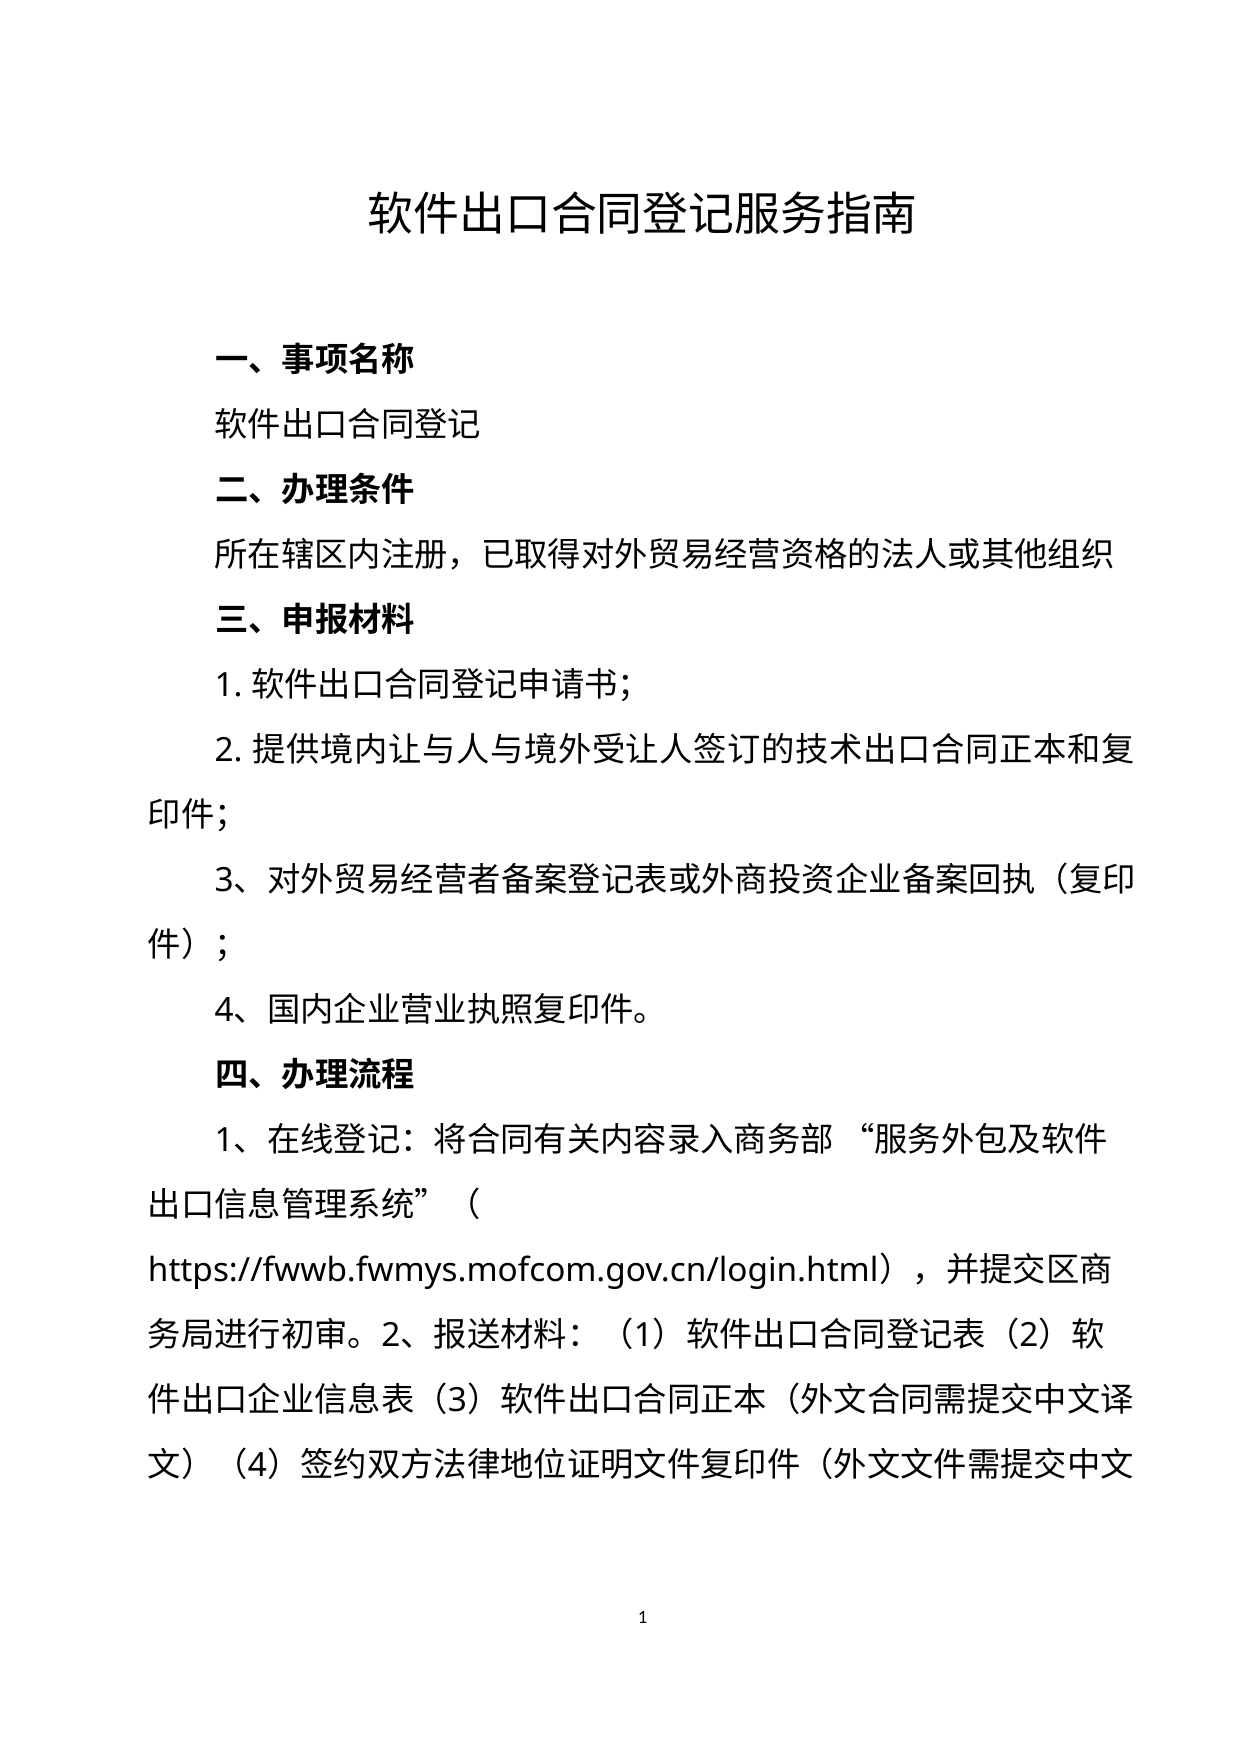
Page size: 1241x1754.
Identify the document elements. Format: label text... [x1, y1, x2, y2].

text 3、对外贸易经营者备案登记表或外商投资企业备案回执（复印件）； [148, 844, 1137, 974]
text 软件出口合同登记服务指南 [148, 162, 1137, 259]
text 四、办理流程 [148, 1039, 1137, 1104]
text 二、办理条件 [148, 454, 1137, 519]
text 2. 提供境内让与人与境外受让人签订的技术出口合同正本和复印件； [148, 714, 1137, 844]
text 1. 软件出口合同登记申请书； [148, 649, 1137, 714]
text 一、事项名称 [148, 324, 1137, 389]
text 软件出口合同登记 [148, 389, 1137, 454]
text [148, 1104, 1137, 1494]
text 所在辖区内注册，已取得对外贸易经营资格的法人或其他组织 [148, 519, 1137, 584]
text 三、申报材料 [148, 584, 1137, 649]
text 4、国内企业营业执照复印件。 [148, 974, 1137, 1039]
